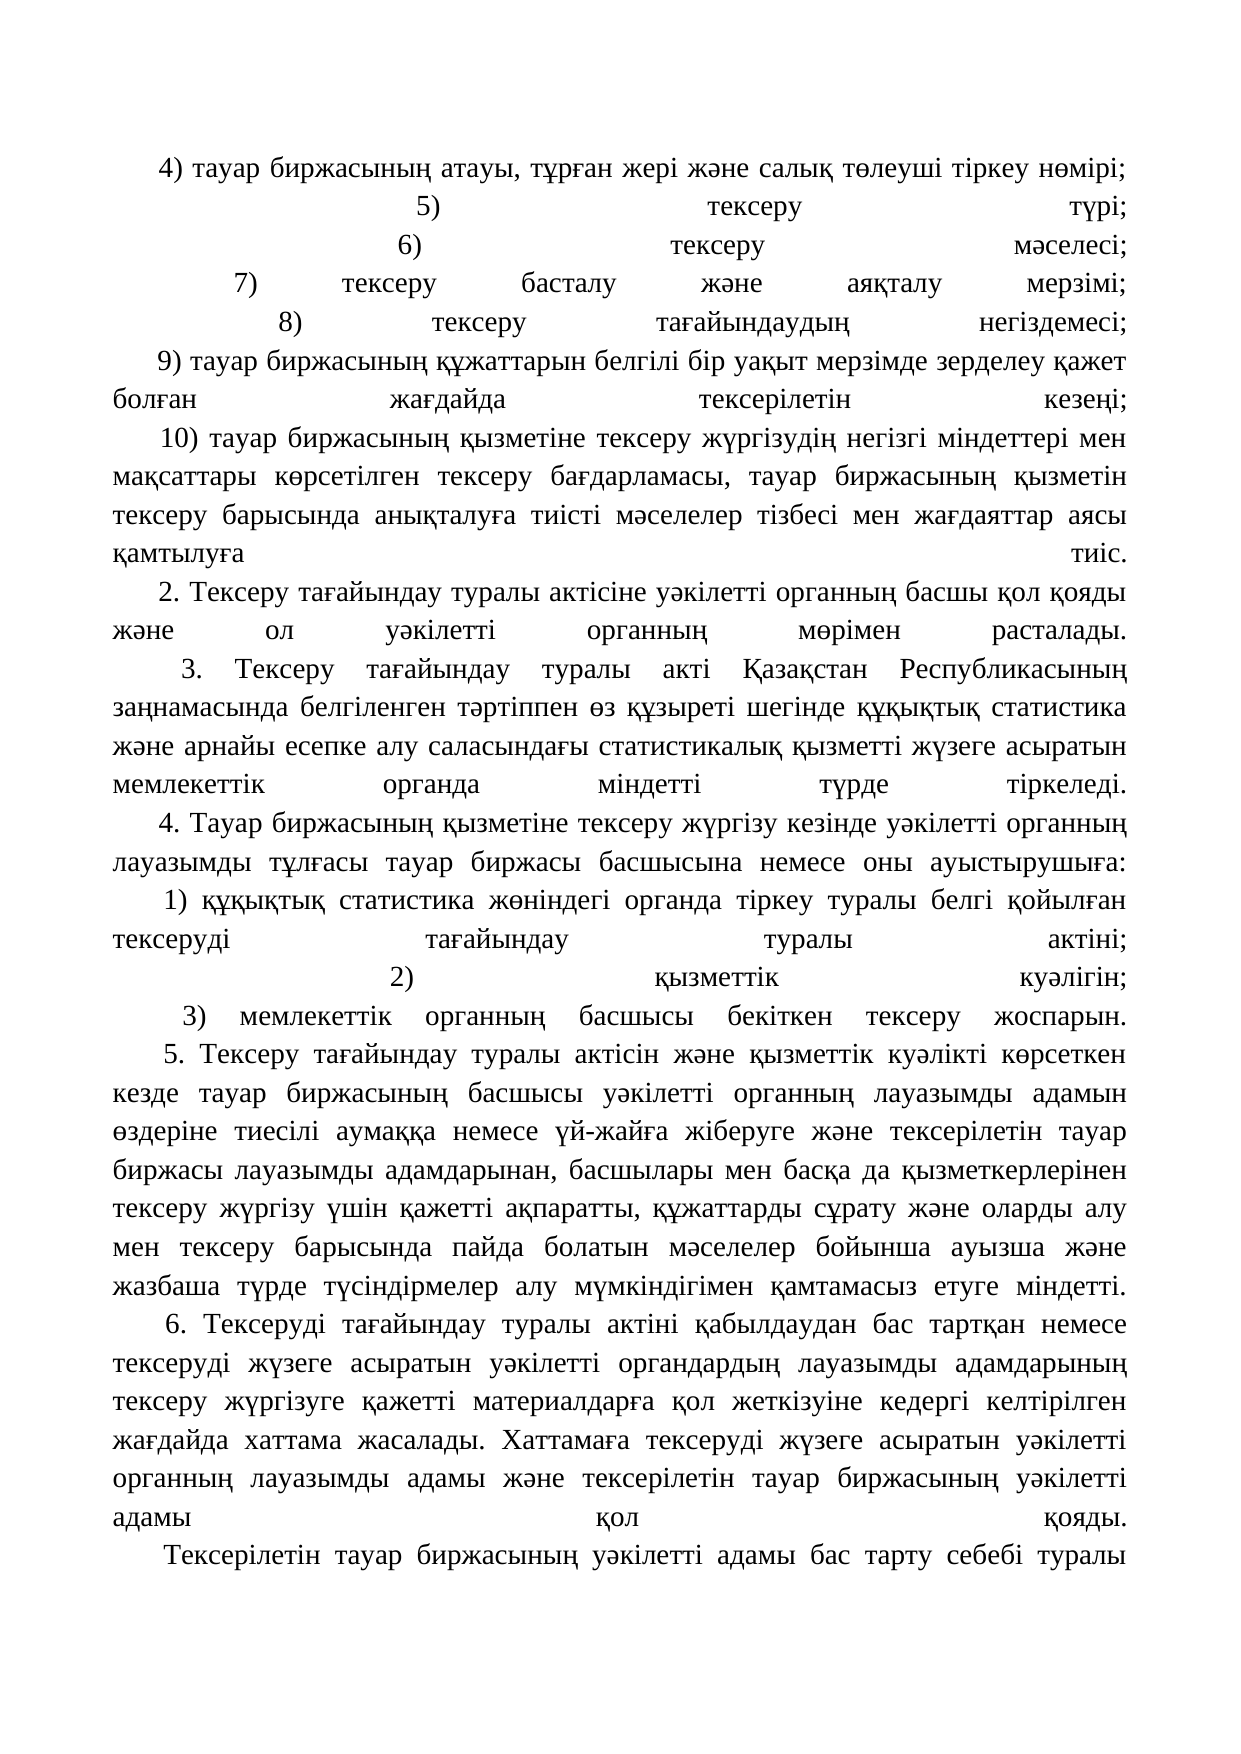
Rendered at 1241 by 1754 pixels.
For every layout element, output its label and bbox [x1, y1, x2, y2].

text [112, 150, 1128, 1571]
